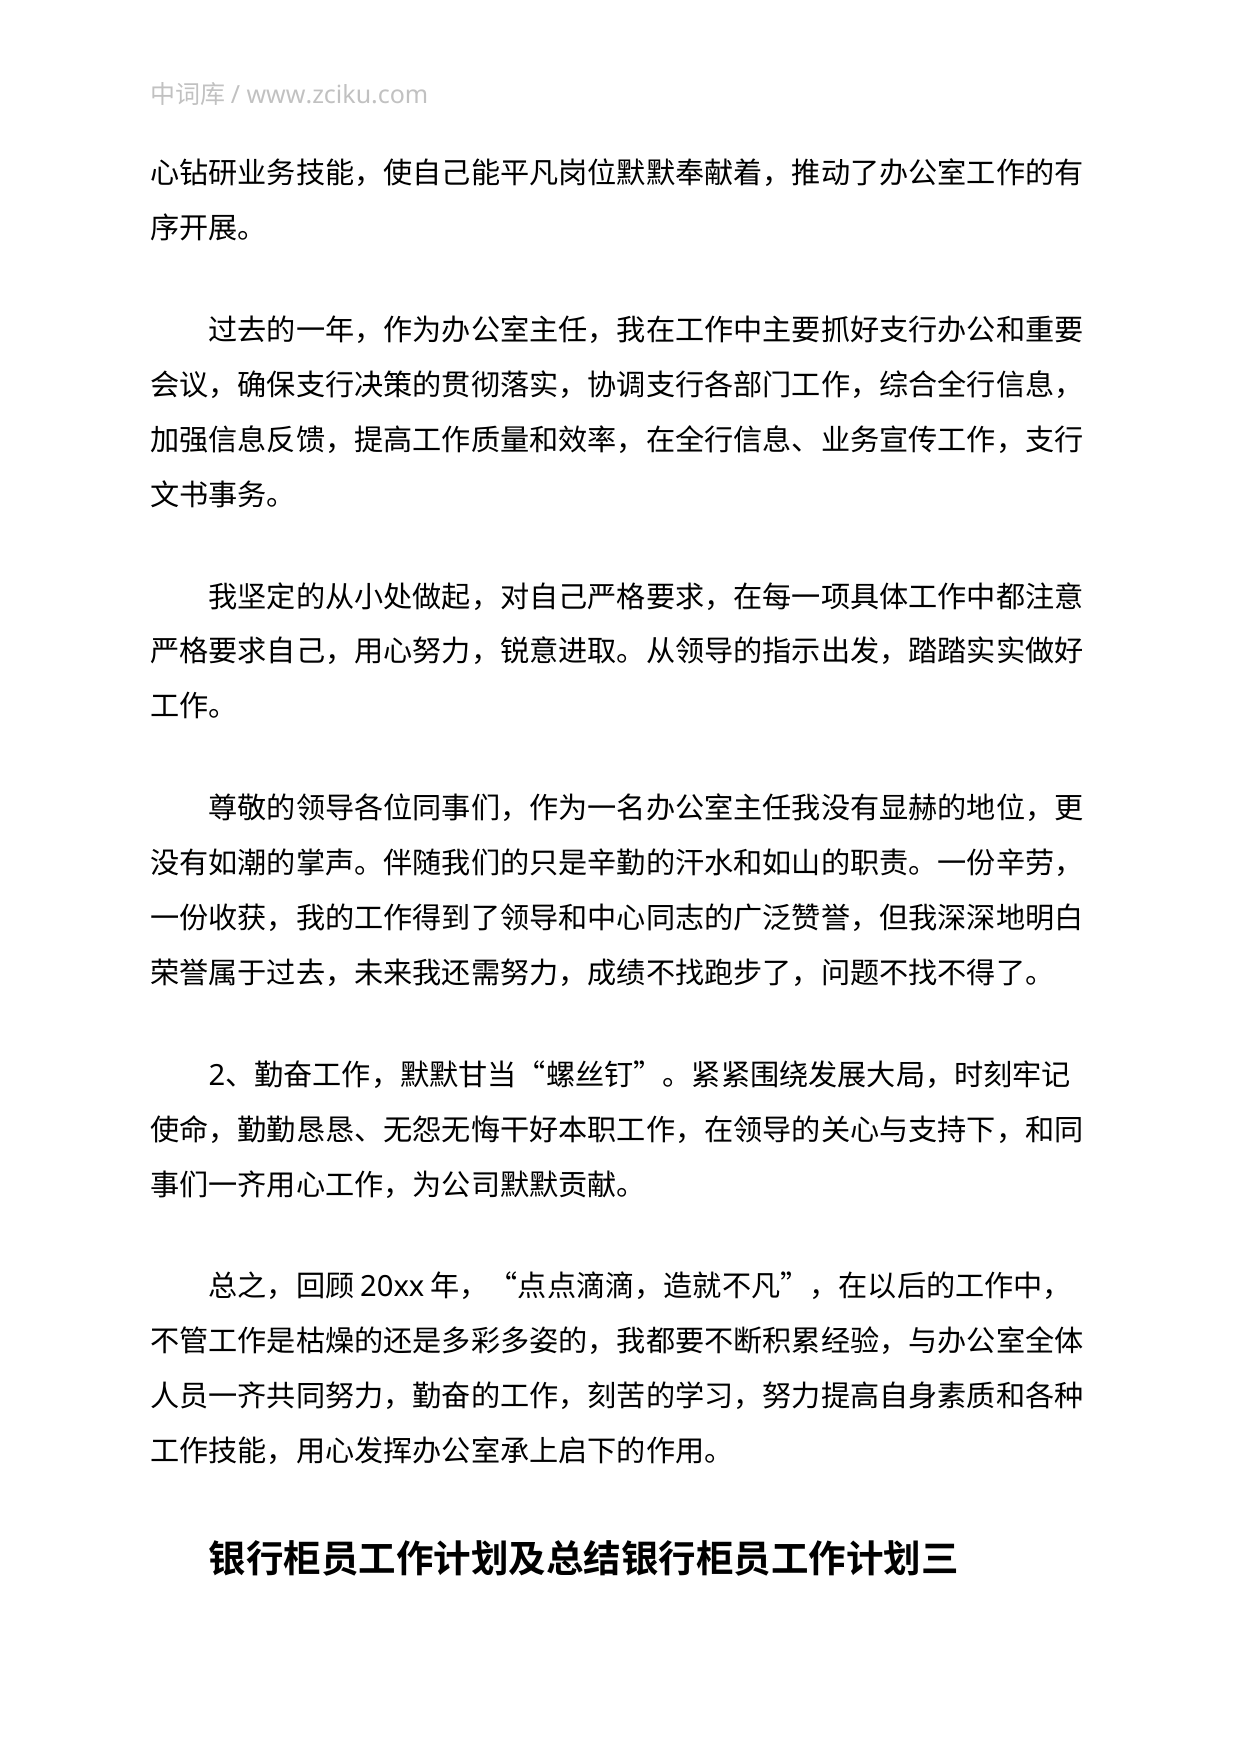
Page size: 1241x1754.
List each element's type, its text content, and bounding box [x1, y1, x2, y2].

text 我坚定的从小处做起，对自己严格要求，在每一项具体工作中都注意严格要求自己，用心努力，锐意进取。从领导的指示出发，踏踏实实做好工作。 [150, 573, 1090, 725]
text 总之，回顾20xx年，“点点滴滴，造就不凡”，在以后的工作中，不管工作是枯燥的还是多彩多姿的，我都要不断积累经验，与办公室全体人员一齐共同努力，勤奋的工作，刻苦的学习，努力提高自身素质和各种工作技能，用心发挥办公室承上启下的作用。 [150, 1263, 1090, 1470]
text 过去的一年，作为办公室主任，我在工作中主要抓好支行办公和重要会议，确保支行决策的贯彻落实，协调支行各部门工作，综合全行信息，加强信息反馈，提高工作质量和效率，在全行信息、业务宣传工作，支行文书事务。 [150, 307, 1090, 514]
text 银行柜员工作计划及总结银行柜员工作计划三 [150, 1529, 1090, 1584]
text 2、勤奋工作，默默甘当“螺丝钉”。紧紧围绕发展大局，时刻牢记使命，勤勤恳恳、无怨无悔干好本职工作，在领导的关心与支持下，和同事们一齐用心工作，为公司默默贡献。 [150, 1051, 1090, 1203]
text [150, 150, 1090, 247]
text 尊敬的领导各位同事们，作为一名办公室主任我没有显赫的地位，更没有如潮的掌声。伴随我们的只是辛勤的汗水和如山的职责。一份辛劳，一份收获，我的工作得到了领导和中心同志的广泛赞誉，但我深深地明白荣誉属于过去，未来我还需努力，成绩不找跑步了，问题不找不得了。 [150, 785, 1090, 992]
